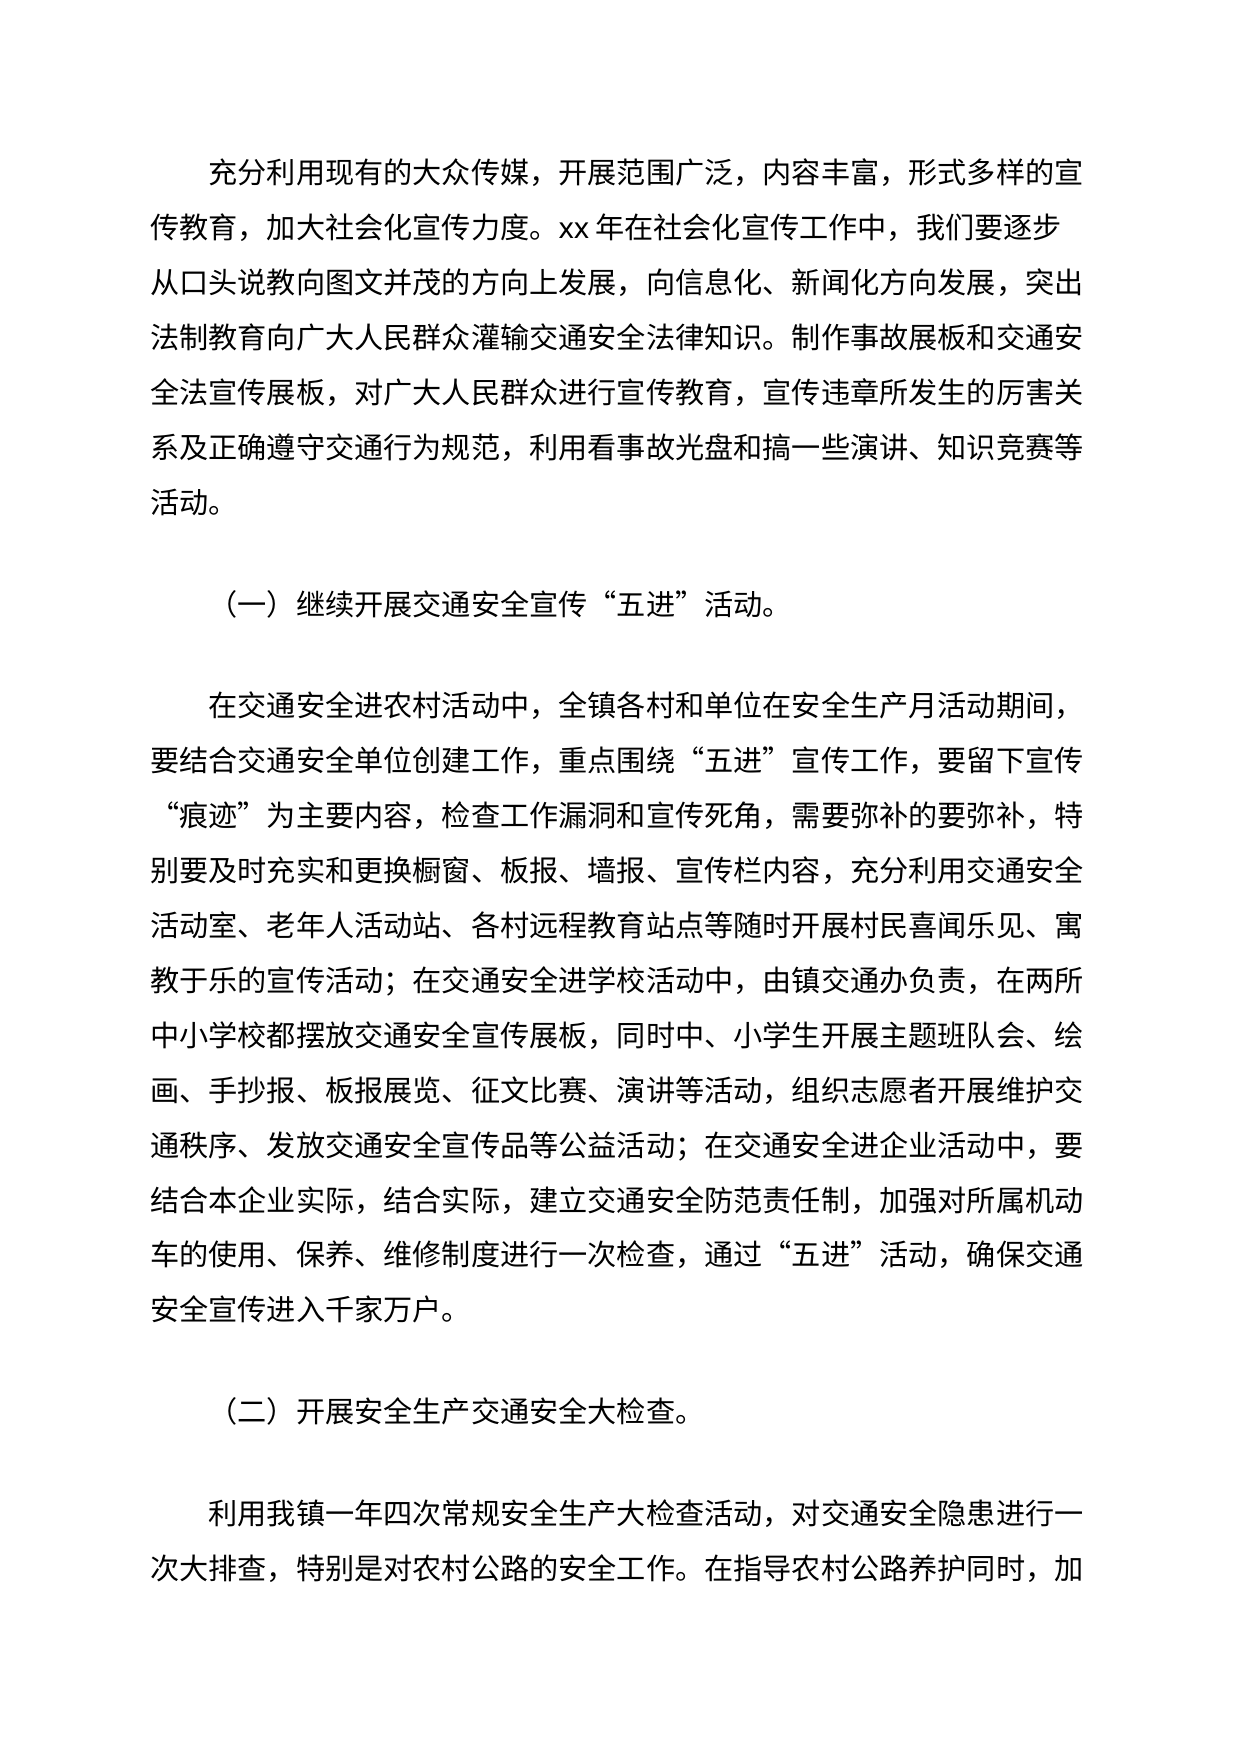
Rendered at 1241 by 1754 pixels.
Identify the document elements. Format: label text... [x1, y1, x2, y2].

text （二）开展安全生产交通安全大检查。 [150, 1389, 1090, 1431]
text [150, 1490, 1090, 1588]
text 充分利用现有的大众传媒，开展范围广泛，内容丰富，形式多样的宣传教育，加大社会化宣传力度。xx年在社会化宣传工作中，我们要逐步从口头说教向图文并茂的方向上发展，向信息化、新闻化方向发展，突出法制教育向广大人民群众灌输交通安全法律知识。制作事故展板和交通安全法宣传展板，对广大人民群众进行宣传教育，宣传违章所发生的厉害关系及正确遵守交通行为规范，利用看事故光盘和搞一些演讲、知识竞赛等活动。 [150, 150, 1090, 522]
text 在交通安全进农村活动中，全镇各村和单位在安全生产月活动期间，要结合交通安全单位创建工作，重点围绕“五进”宣传工作，要留下宣传“痕迹”为主要内容，检查工作漏洞和宣传死角，需要弥补的要弥补，特别要及时充实和更换橱窗、板报、墙报、宣传栏内容，充分利用交通安全活动室、老年人活动站、各村远程教育站点等随时开展村民喜闻乐见、寓教于乐的宣传活动；在交通安全进学校活动中，由镇交通办负责，在两所中小学校都摆放交通安全宣传展板，同时中、小学生开展主题班队会、绘画、手抄报、板报展览、征文比赛、演讲等活动，组织志愿者开展维护交通秩序、发放交通安全宣传品等公益活动；在交通安全进企业活动中，要结合本企业实际，结合实际，建立交通安全防范责任制，加强对所属机动车的使用、保养、维修制度进行一次检查，通过“五进”活动，确保交通安全宣传进入千家万户。 [150, 683, 1090, 1329]
text （一）继续开展交通安全宣传“五进”活动。 [150, 581, 1090, 623]
